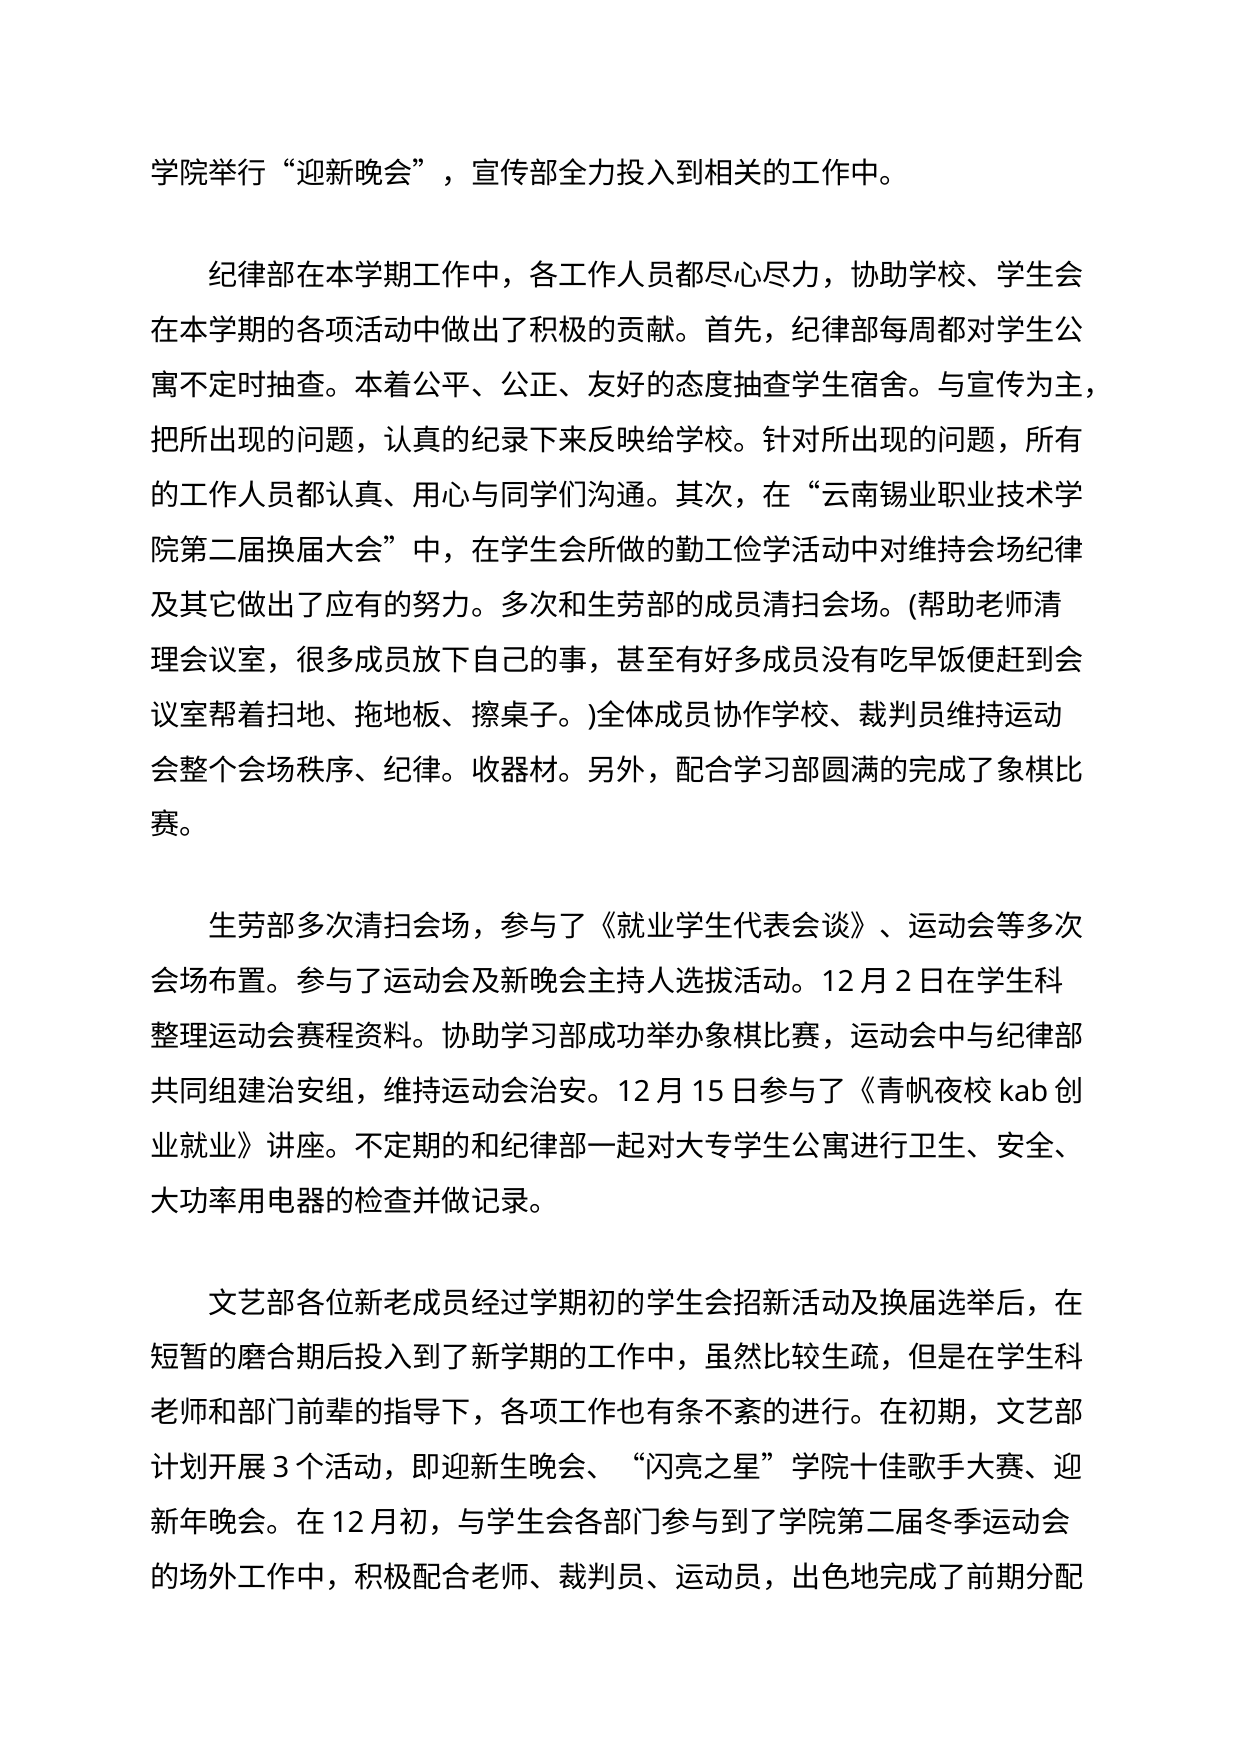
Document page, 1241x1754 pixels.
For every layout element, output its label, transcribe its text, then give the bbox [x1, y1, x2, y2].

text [150, 150, 1090, 192]
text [150, 1279, 1090, 1596]
text 生劳部多次清扫会场，参与了《就业学生代表会谈》、运动会等多次会场布置。参与了运动会及新晚会主持人选拔活动。12月2日在学生科整理运动会赛程资料。协助学习部成功举办象棋比赛，运动会中与纪律部共同组建治安组，维持运动会治安。12月15日参与了《青帆夜校kab创业就业》讲座。不定期的和纪律部一起对大专学生公寓进行卫生、安全、大功率用电器的检查并做记录。 [150, 903, 1090, 1220]
text 纪律部在本学期工作中，各工作人员都尽心尽力，协助学校、学生会在本学期的各项活动中做出了积极的贡献。首先，纪律部每周都对学生公寓不定时抽查。本着公平、公正、友好的态度抽查学生宿舍。与宣传为主，把所出现的问题，认真的纪录下来反映给学校。针对所出现的问题，所有的工作人员都认真、用心与同学们沟通。其次，在“云南锡业职业技术学院第二届换届大会”中，在学生会所做的勤工俭学活动中对维持会场纪律及其它做出了应有的努力。多次和生劳部的成员清扫会场。(帮助老师清理会议室，很多成员放下自己的事，甚至有好多成员没有吃早饭便赶到会议室帮着扫地、拖地板、擦桌子。)全体成员协作学校、裁判员维持运动会整个会场秩序、纪律。收器材。另外，配合学习部圆满的完成了象棋比赛。 [150, 252, 1090, 843]
